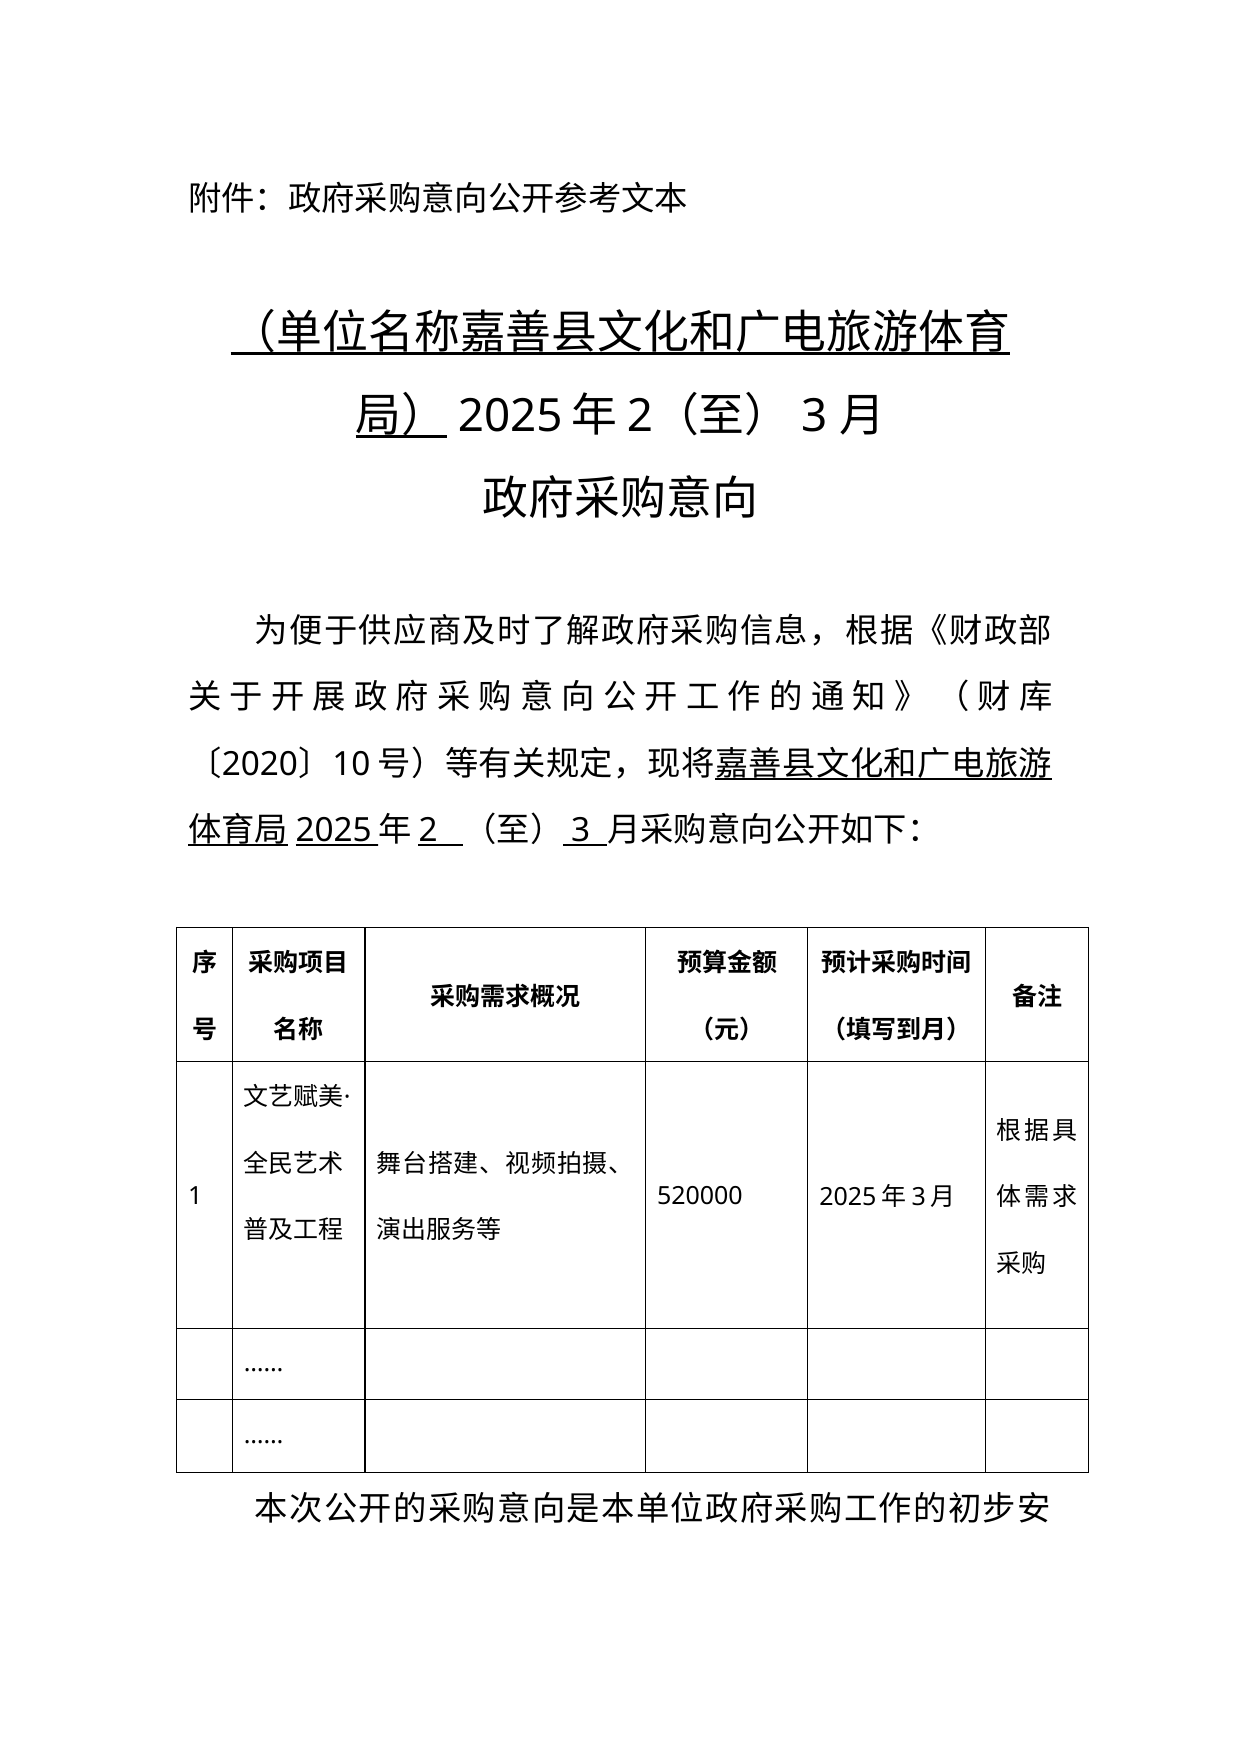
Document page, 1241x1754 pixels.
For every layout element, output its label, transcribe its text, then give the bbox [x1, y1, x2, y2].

table_cell [986, 1400, 1088, 1472]
table_cell [366, 1329, 645, 1399]
table_cell 1 [177, 1062, 232, 1328]
table_cell 舞台搭建、视频拍摄、演出服务等 [366, 1062, 645, 1328]
table_cell …… [233, 1329, 364, 1399]
table_cell 根据具体需求采购 [986, 1062, 1088, 1328]
table_header 预计采购时间 （填写到月） [808, 928, 985, 1061]
table_header 采购项目 名称 [233, 928, 364, 1061]
table_cell [366, 1400, 645, 1472]
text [188, 1473, 1052, 1539]
table_header 采购需求概况 [366, 928, 645, 1061]
table_cell [808, 1329, 985, 1399]
table_cell [808, 1400, 985, 1472]
table_cell …… [233, 1400, 364, 1472]
table_cell 文艺赋美·全民艺术普及工程 [233, 1062, 364, 1328]
text （单位名称嘉善县文化和广电旅游体育局） 2025年2（至） 3 月 [188, 295, 1052, 462]
table_cell [177, 1400, 232, 1472]
table_header 预算金额 （元） [646, 928, 807, 1061]
table_cell [177, 1329, 232, 1399]
table_cell [646, 1400, 807, 1472]
table_header 序号 [177, 928, 232, 1061]
table_cell 520000 [646, 1062, 807, 1328]
table_cell [986, 1329, 1088, 1399]
text 为便于供应商及时了解政府采购信息，根据《财政部关于开展政府采购意向公开工作的通知》（财库〔2020〕10号）等有关规定，现将嘉善县文化和广电旅游体育局 2025年2 （至） 3 月采购意向公开如下： [188, 594, 1052, 860]
text 附件：政府采购意向公开参考文本 [188, 162, 1052, 229]
text 政府采购意向 [188, 462, 1052, 528]
table_cell 2025年3月 [808, 1062, 985, 1328]
table_header 备注 [986, 928, 1088, 1061]
table_cell [646, 1329, 807, 1399]
